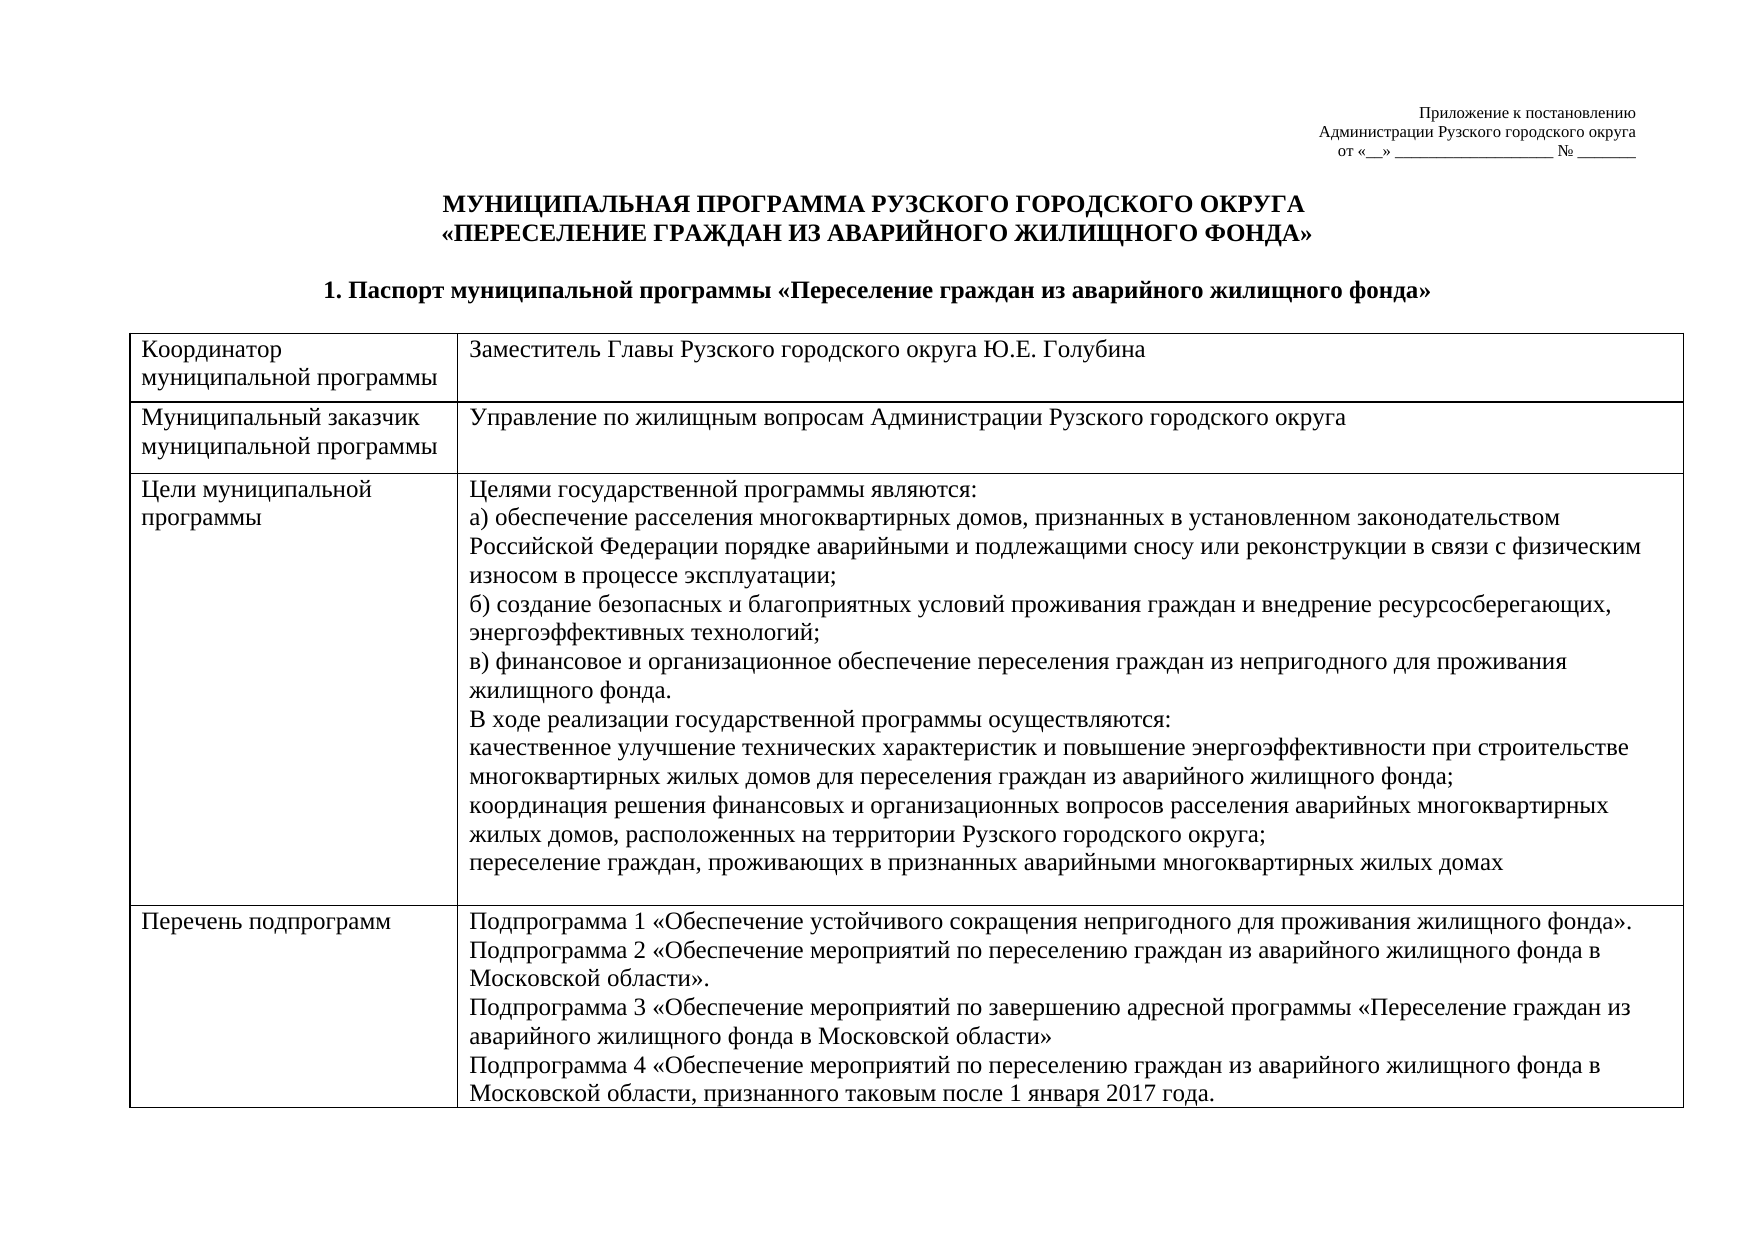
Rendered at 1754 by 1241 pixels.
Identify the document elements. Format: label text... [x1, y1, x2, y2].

table_cell Перечень подпрограмм [131, 906, 457, 1107]
text от «__» ___________________ № _______ [118, 141, 1636, 160]
text 1. Паспорт муниципальной программы «Переселение граждан из аварийного жилищного фонда» [118, 275, 1636, 304]
table_cell Подпрограмма 1 «Обеспечение устойчивого сокращения непригодного для проживания жилищного фонда». Подпрограмма 2 «Обеспечение мероприятий по переселению граждан из аварийного жилищного фонда в Московской области». Подпрограмма 3 «Обеспечение мероприятий по завершению адресной программы «Переселение граждан из аварийного жилищного фонда в Московской области» Подпрограмма 4 «Обеспечение мероприятий по переселению граждан из аварийного жилищного фонда в Московской области, признанного таковым после 1 января 2017 года. [458, 906, 1683, 1107]
table_cell Муниципальный заказчик муниципальной программы [131, 403, 457, 473]
table_header Заместитель Главы Рузского городского округа Ю.Е. Голубина [458, 334, 1683, 401]
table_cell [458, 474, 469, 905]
table_header Координатор муниципальной программы [131, 334, 457, 401]
text Администрации Рузского городского округа [118, 122, 1636, 141]
table_cell Управление по жилищным вопросам Администрации Рузского городского округа [458, 403, 1683, 473]
table_cell Цели муниципальной программы [131, 474, 457, 905]
text МУНИЦИПАЛЬНАЯ ПРОГРАММА РУЗСКОГО ГОРОДСКОГО ОКРУГА «ПЕРЕСЕЛЕНИЕ ГРАЖДАН ИЗ АВАРИЙНОГО ЖИЛИЩНОГО ФОНДА» [118, 189, 1636, 246]
text Приложение к постановлению [118, 103, 1636, 122]
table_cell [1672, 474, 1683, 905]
